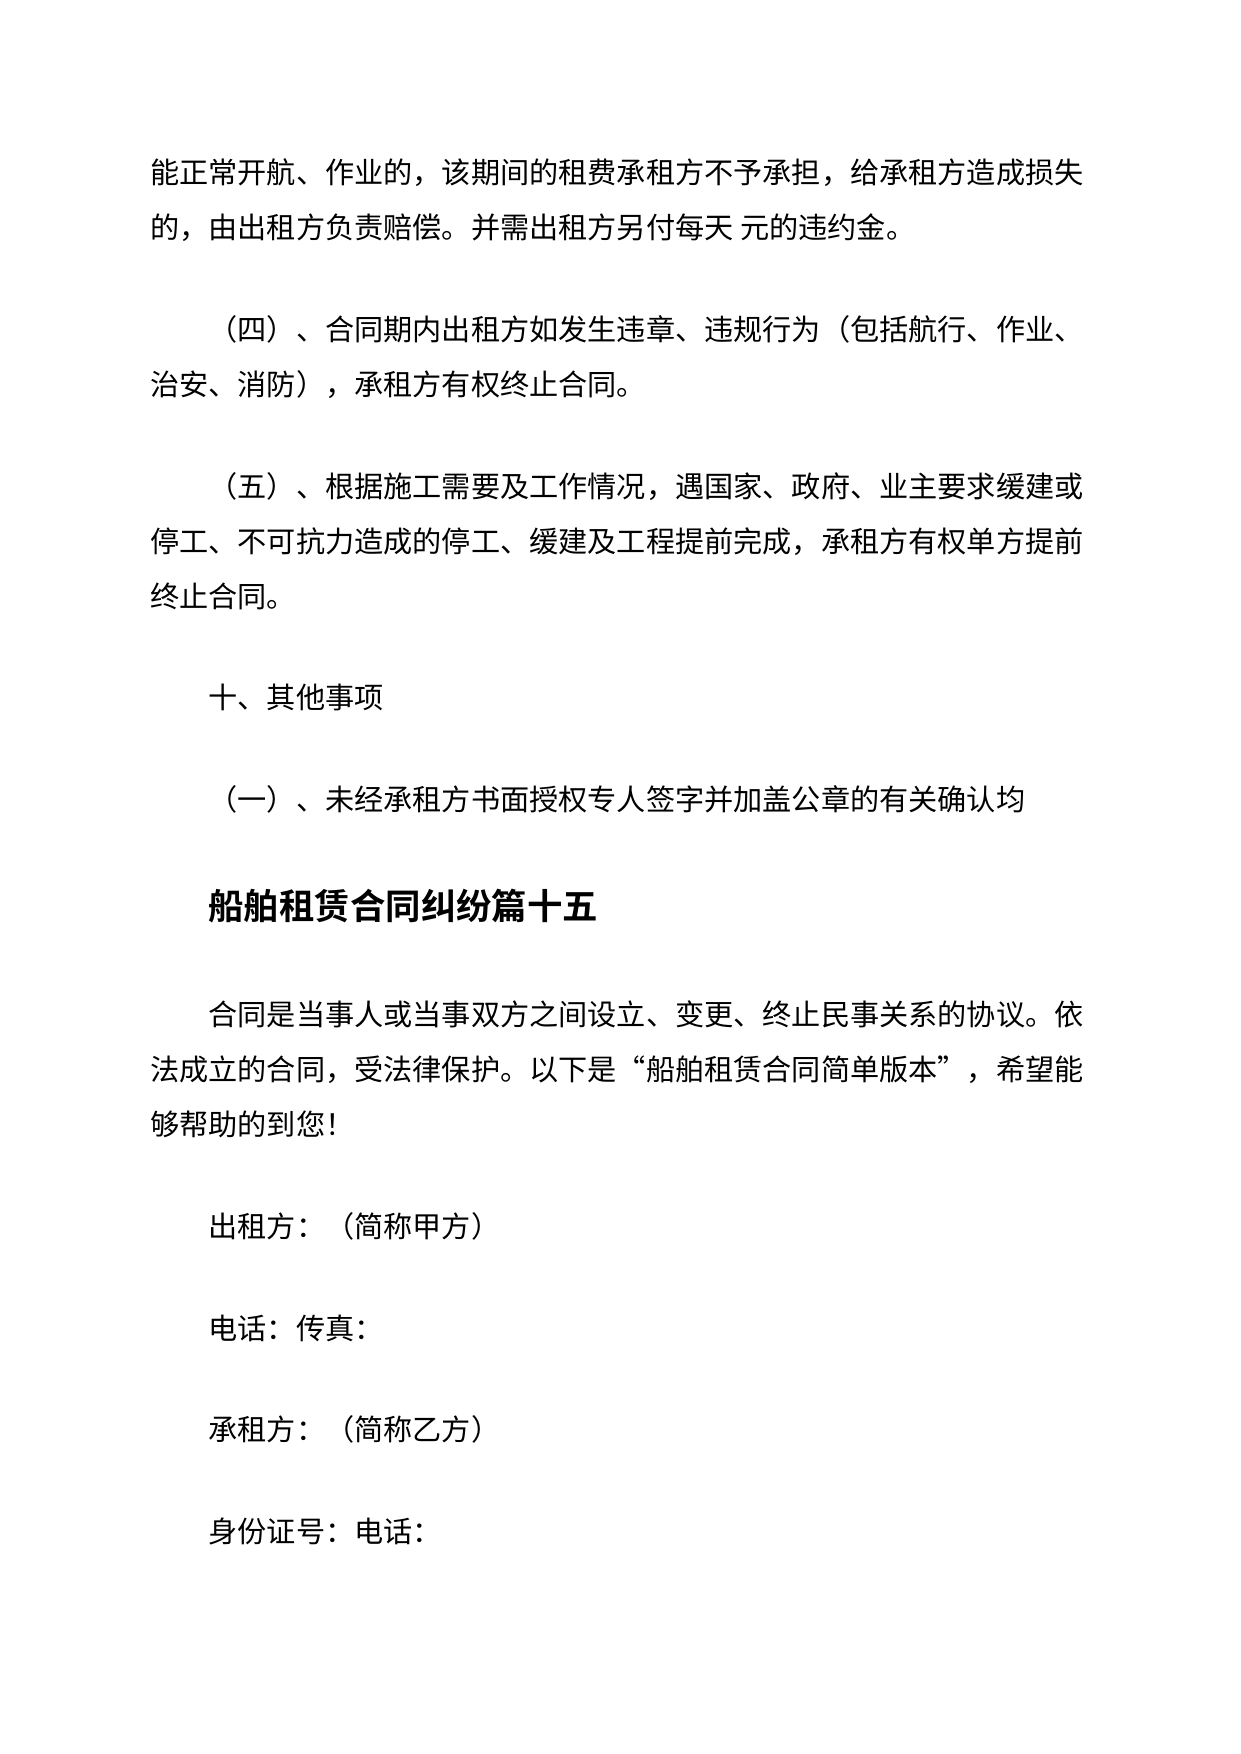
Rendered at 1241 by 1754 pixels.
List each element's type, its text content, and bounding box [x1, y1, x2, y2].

text 十、其他事项 [150, 675, 1090, 717]
text 电话：传真： [150, 1305, 1090, 1347]
text （一）、未经承租方书面授权专人签字并加盖公章的有关确认均 [150, 777, 1090, 819]
text 身份证号：电话： [150, 1509, 1090, 1551]
text （四）、合同期内出租方如发生违章、违规行为（包括航行、作业、治安、消防），承租方有权终止合同。 [150, 307, 1090, 404]
text （五）、根据施工需要及工作情况，遇国家、政府、业主要求缓建或停工、不可抗力造成的停工、缓建及工程提前完成，承租方有权单方提前终止合同。 [150, 463, 1090, 615]
text 合同是当事人或当事双方之间设立、变更、终止民事关系的协议。依法成立的合同，受法律保护。以下是“船舶租赁合同简单版本”，希望能够帮助的到您！ [150, 992, 1090, 1144]
text 出租方：（简称甲方） [150, 1203, 1090, 1246]
text 船舶租赁合同纠纷篇十五 [150, 878, 1090, 930]
text 承租方：（简称乙方） [150, 1407, 1090, 1449]
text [150, 150, 1090, 247]
